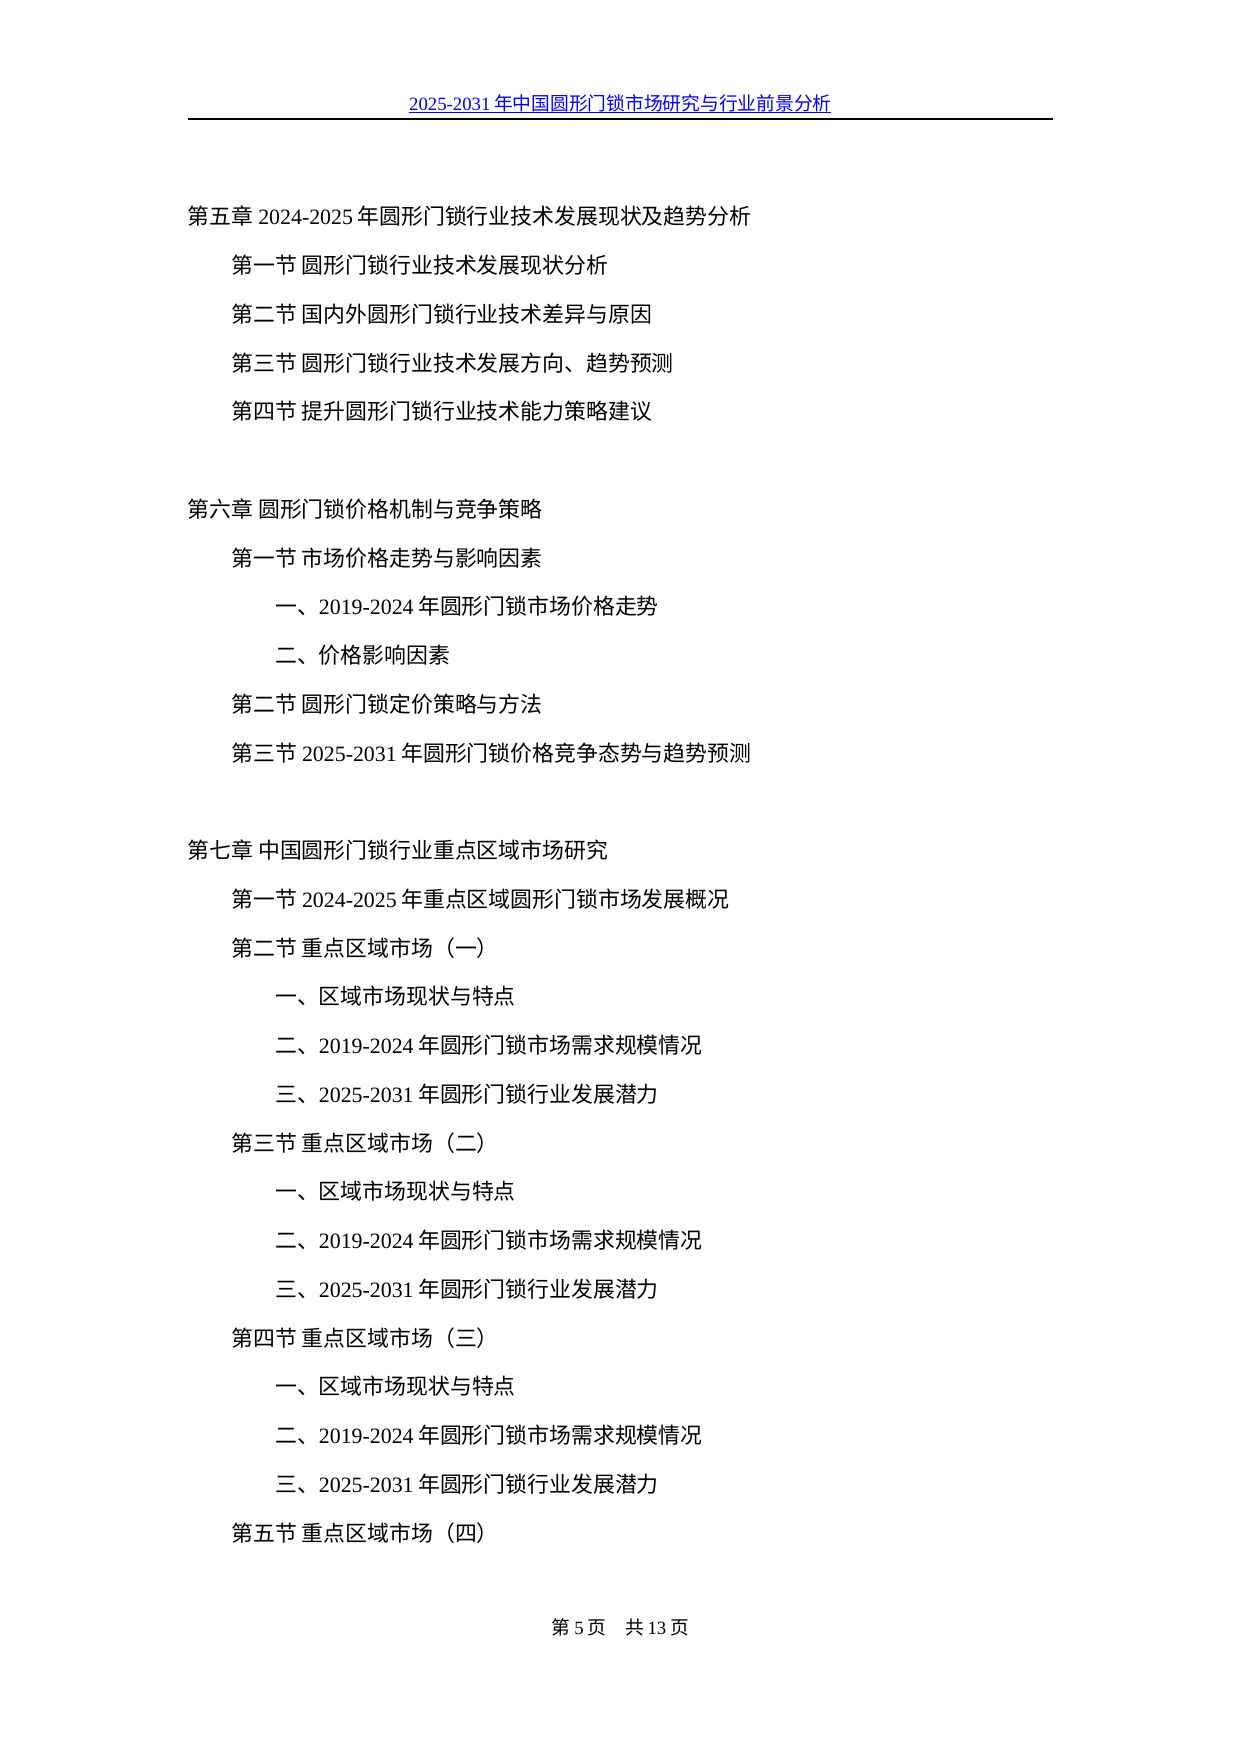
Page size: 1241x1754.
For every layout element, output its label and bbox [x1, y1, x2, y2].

text [187, 150, 1053, 1548]
